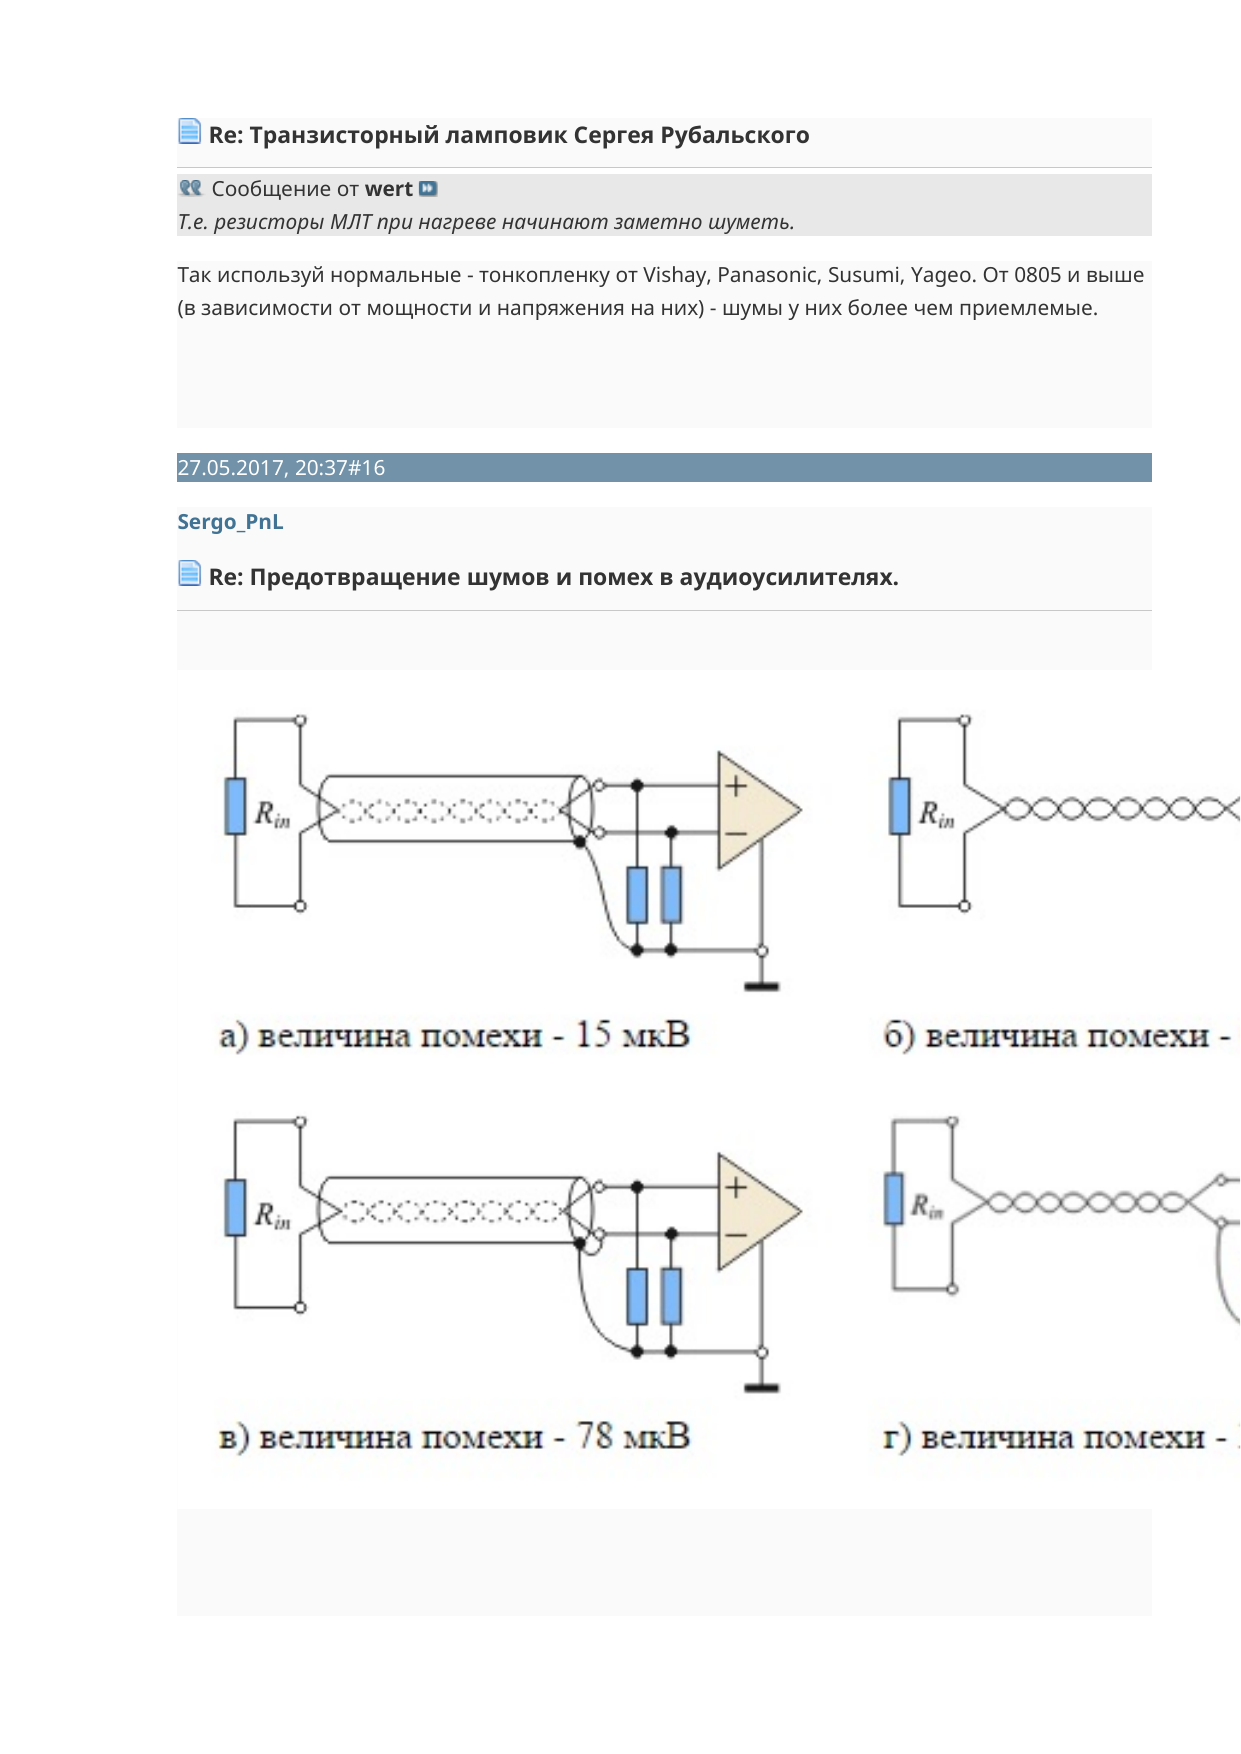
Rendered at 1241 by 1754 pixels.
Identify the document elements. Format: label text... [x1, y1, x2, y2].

picture [177, 118, 203, 144]
picture [177, 560, 203, 586]
text Сообщение от wert [177, 174, 1152, 203]
text 27.05.2017, 20:37#16 [177, 453, 1152, 482]
subtitle Re: Предотвращение шумов и помех в аудиоусилителях. [177, 560, 1152, 610]
picture [177, 670, 1241, 1509]
picture [177, 180, 206, 197]
text Так используй нормальные - тонкопленку от Vishay, Panasonic, Susumi, Yageo. От 0805 и выше (в зависимости от мощности и напряжения на них) - шумы у них более чем приемлемые. [177, 261, 1152, 322]
text Т.е. резисторы МЛТ при нагреве начинают заметно шуметь. [177, 207, 1152, 236]
subtitle Re: Транзисторный ламповик Сергея Рубальского [177, 118, 1152, 167]
text Sergo_PnL [177, 507, 1152, 535]
picture [418, 181, 438, 197]
